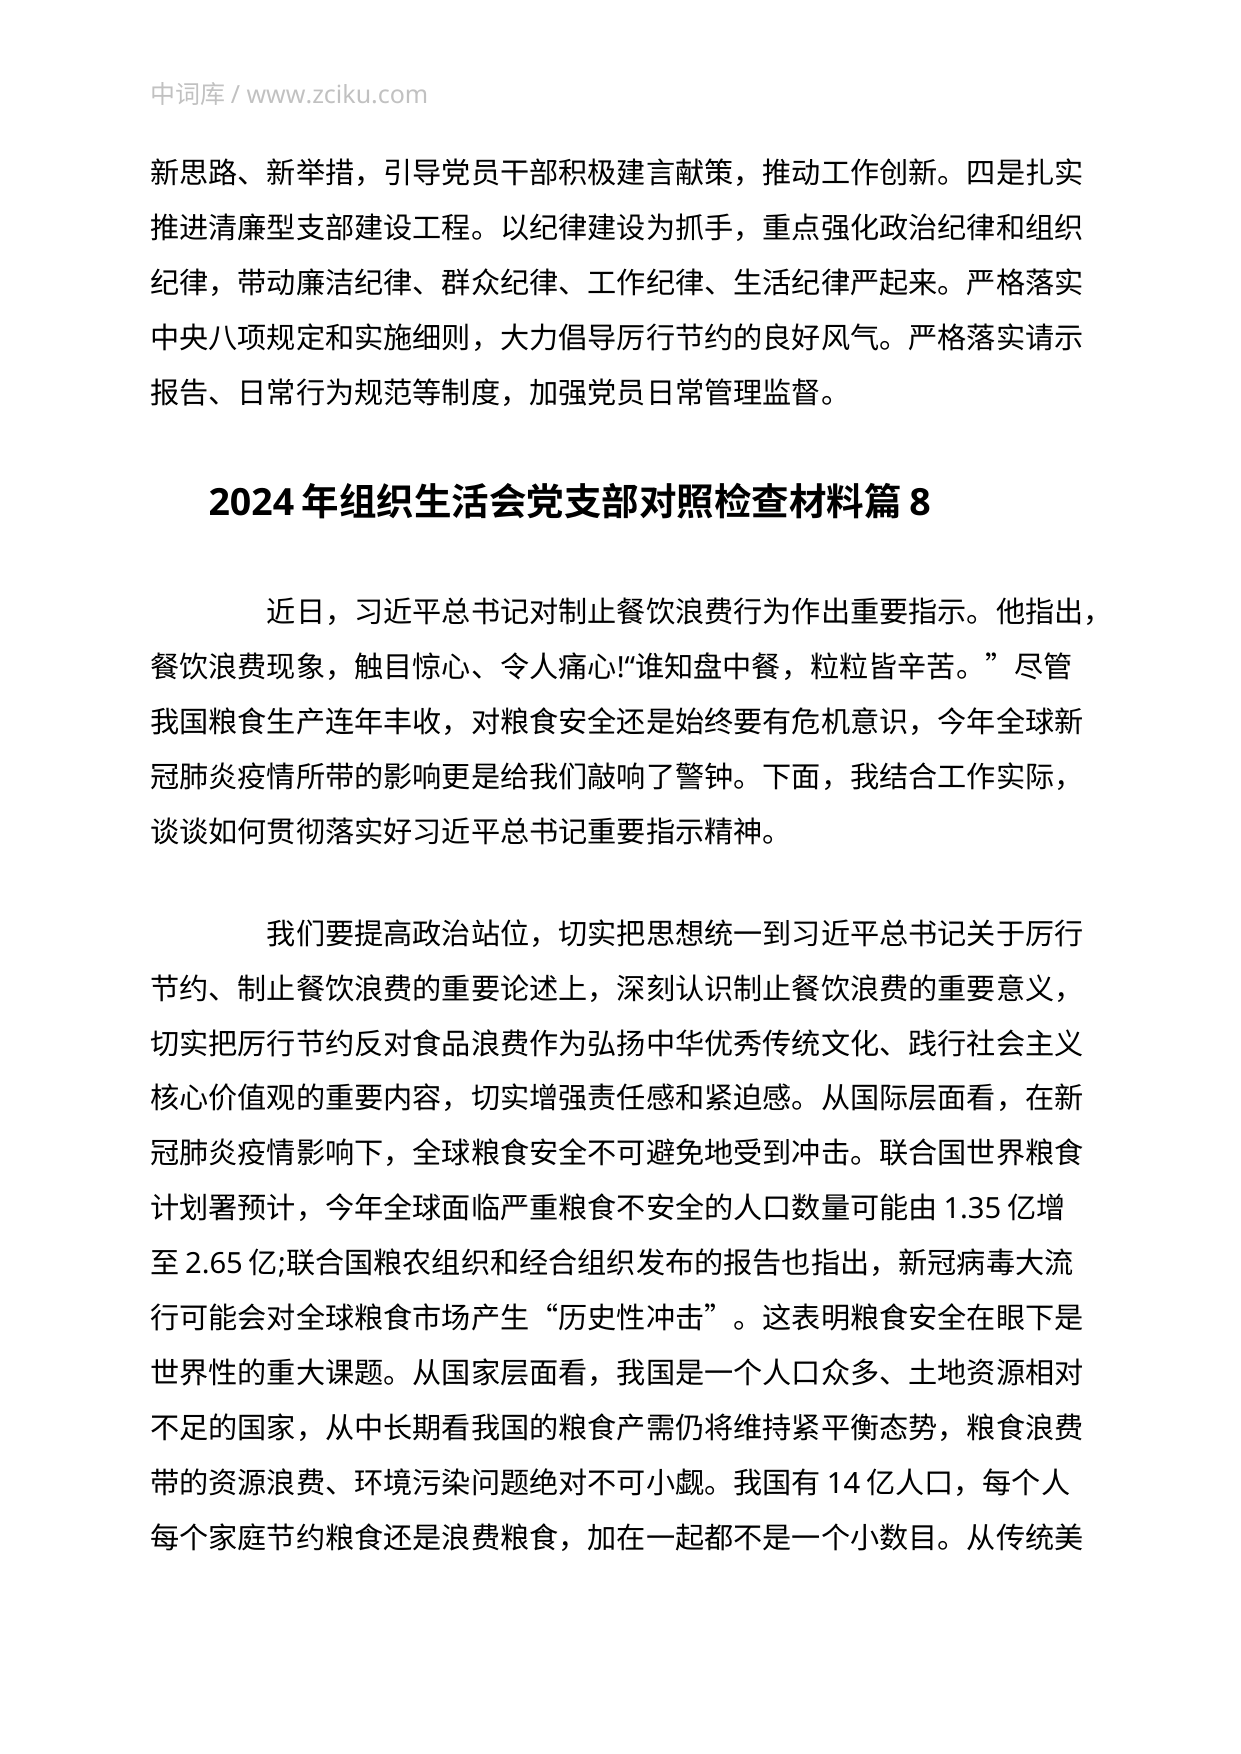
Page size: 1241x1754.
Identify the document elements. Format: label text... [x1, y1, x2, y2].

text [150, 150, 1090, 412]
text 2024年组织生活会党支部对照检查材料篇8 [150, 471, 1090, 526]
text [150, 910, 1090, 1557]
text 近日，习近平总书记对制止餐饮浪费行为作出重要指示。他指出，餐饮浪费现象，触目惊心、令人痛心!“谁知盘中餐，粒粒皆辛苦。”尽管我国粮食生产连年丰收，对粮食安全还是始终要有危机意识，今年全球新冠肺炎疫情所带的影响更是给我们敲响了警钟。下面，我结合工作实际，谈谈如何贯彻落实好习近平总书记重要指示精神。 [150, 589, 1090, 851]
